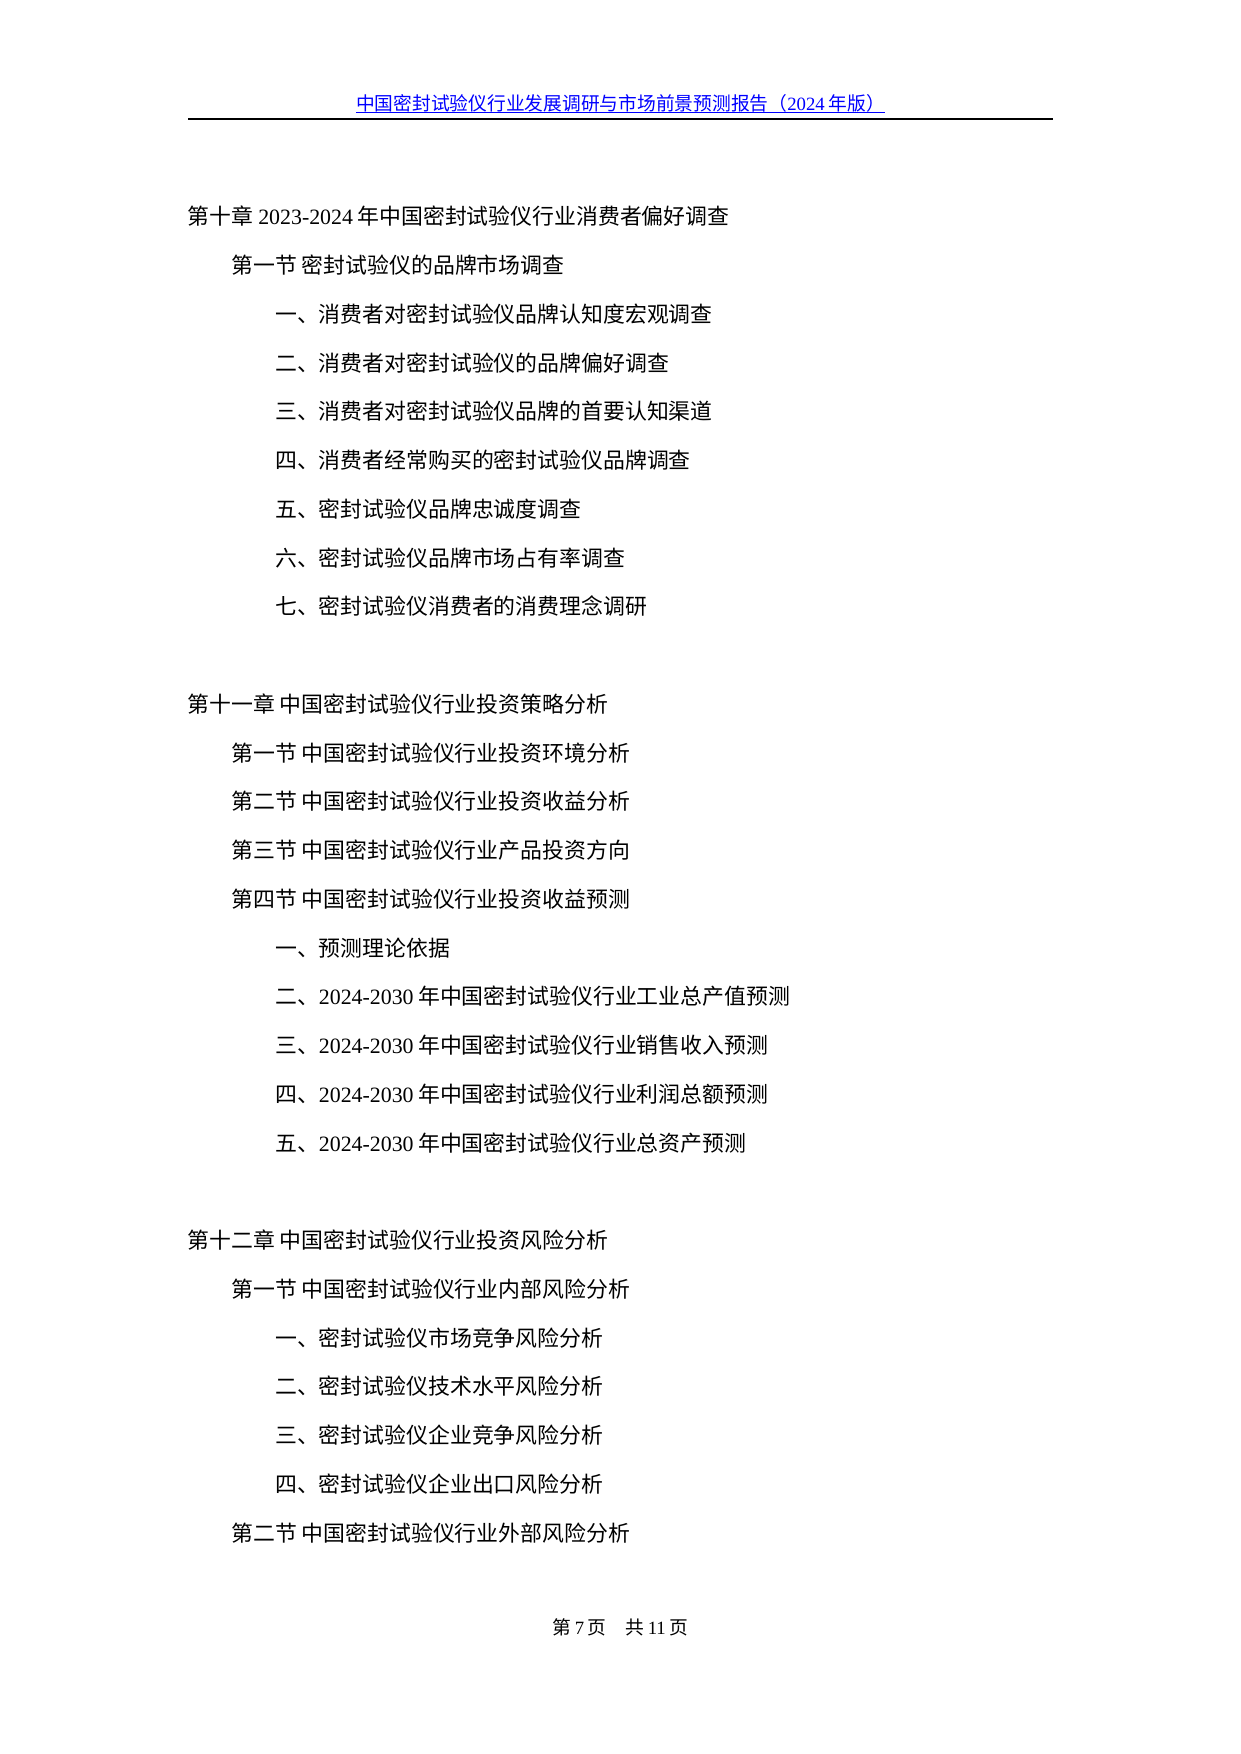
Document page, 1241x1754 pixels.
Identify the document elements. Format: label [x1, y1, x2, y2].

text [187, 150, 1053, 1548]
